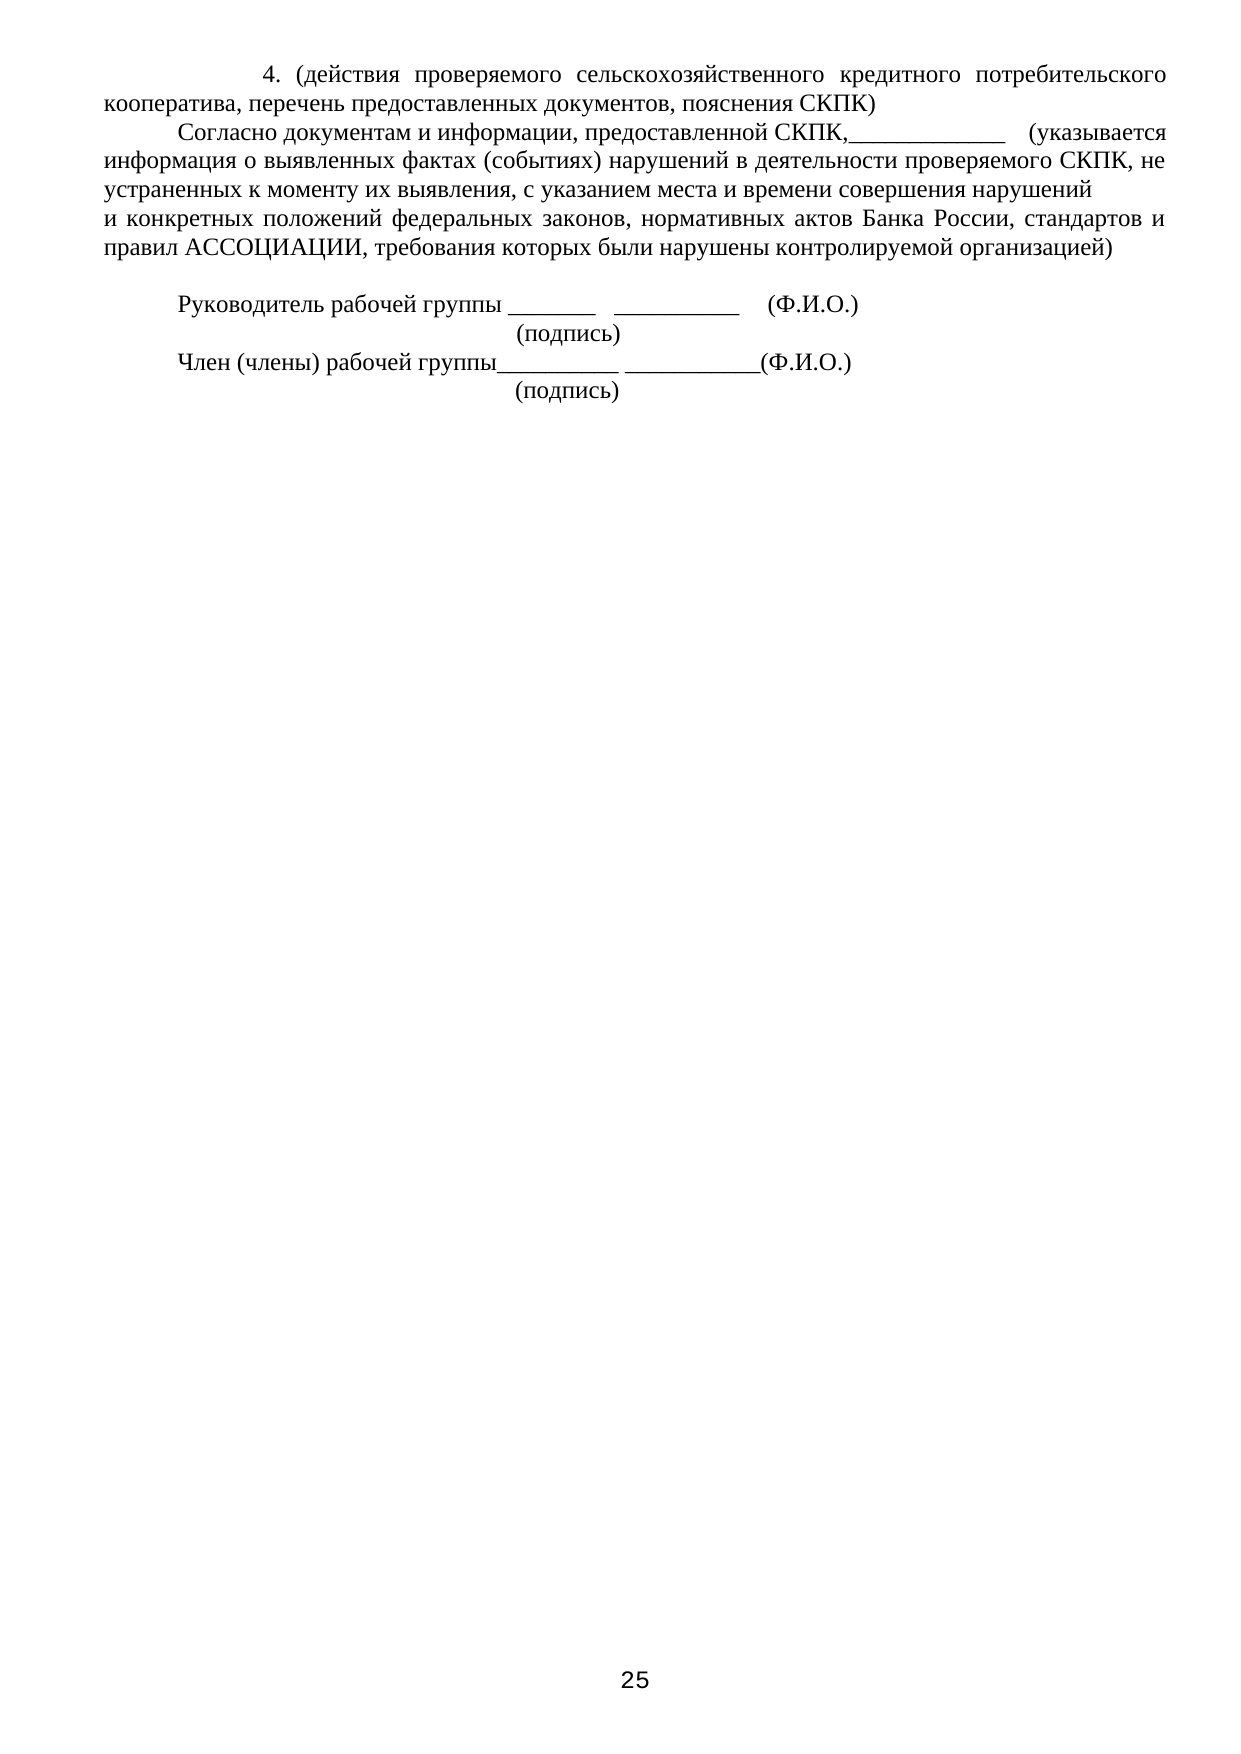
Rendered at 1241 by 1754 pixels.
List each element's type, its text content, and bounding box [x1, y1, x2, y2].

text (подпись) [103, 375, 1166, 404]
text Руководитель рабочей группы _______ __________ (Ф.И.О.) [103, 289, 1166, 318]
text (подпись) [103, 318, 1166, 347]
text Член (члены) рабочей группы (Ф.И.О.) [103, 347, 1166, 375]
text Согласно документам и информации, предоставленной СКПК, (указывается информация о выявленных фактах (событиях) нарушений в деятельности проверяемого СКПК, не устраненных к моменту их выявления, с указанием места и времени совершения нарушений и конкретных положений федеральных законов, нормативных актов Банка России, стандартов и правил АССОЦИАЦИИ, требования которых были нарушены контролируемой организацией) [103, 117, 1166, 260]
text 4. (действия проверяемого сельскохозяйственного кредитного потребительского кооператива, перечень предоставленных документов, пояснения СКПК) [103, 59, 1166, 117]
